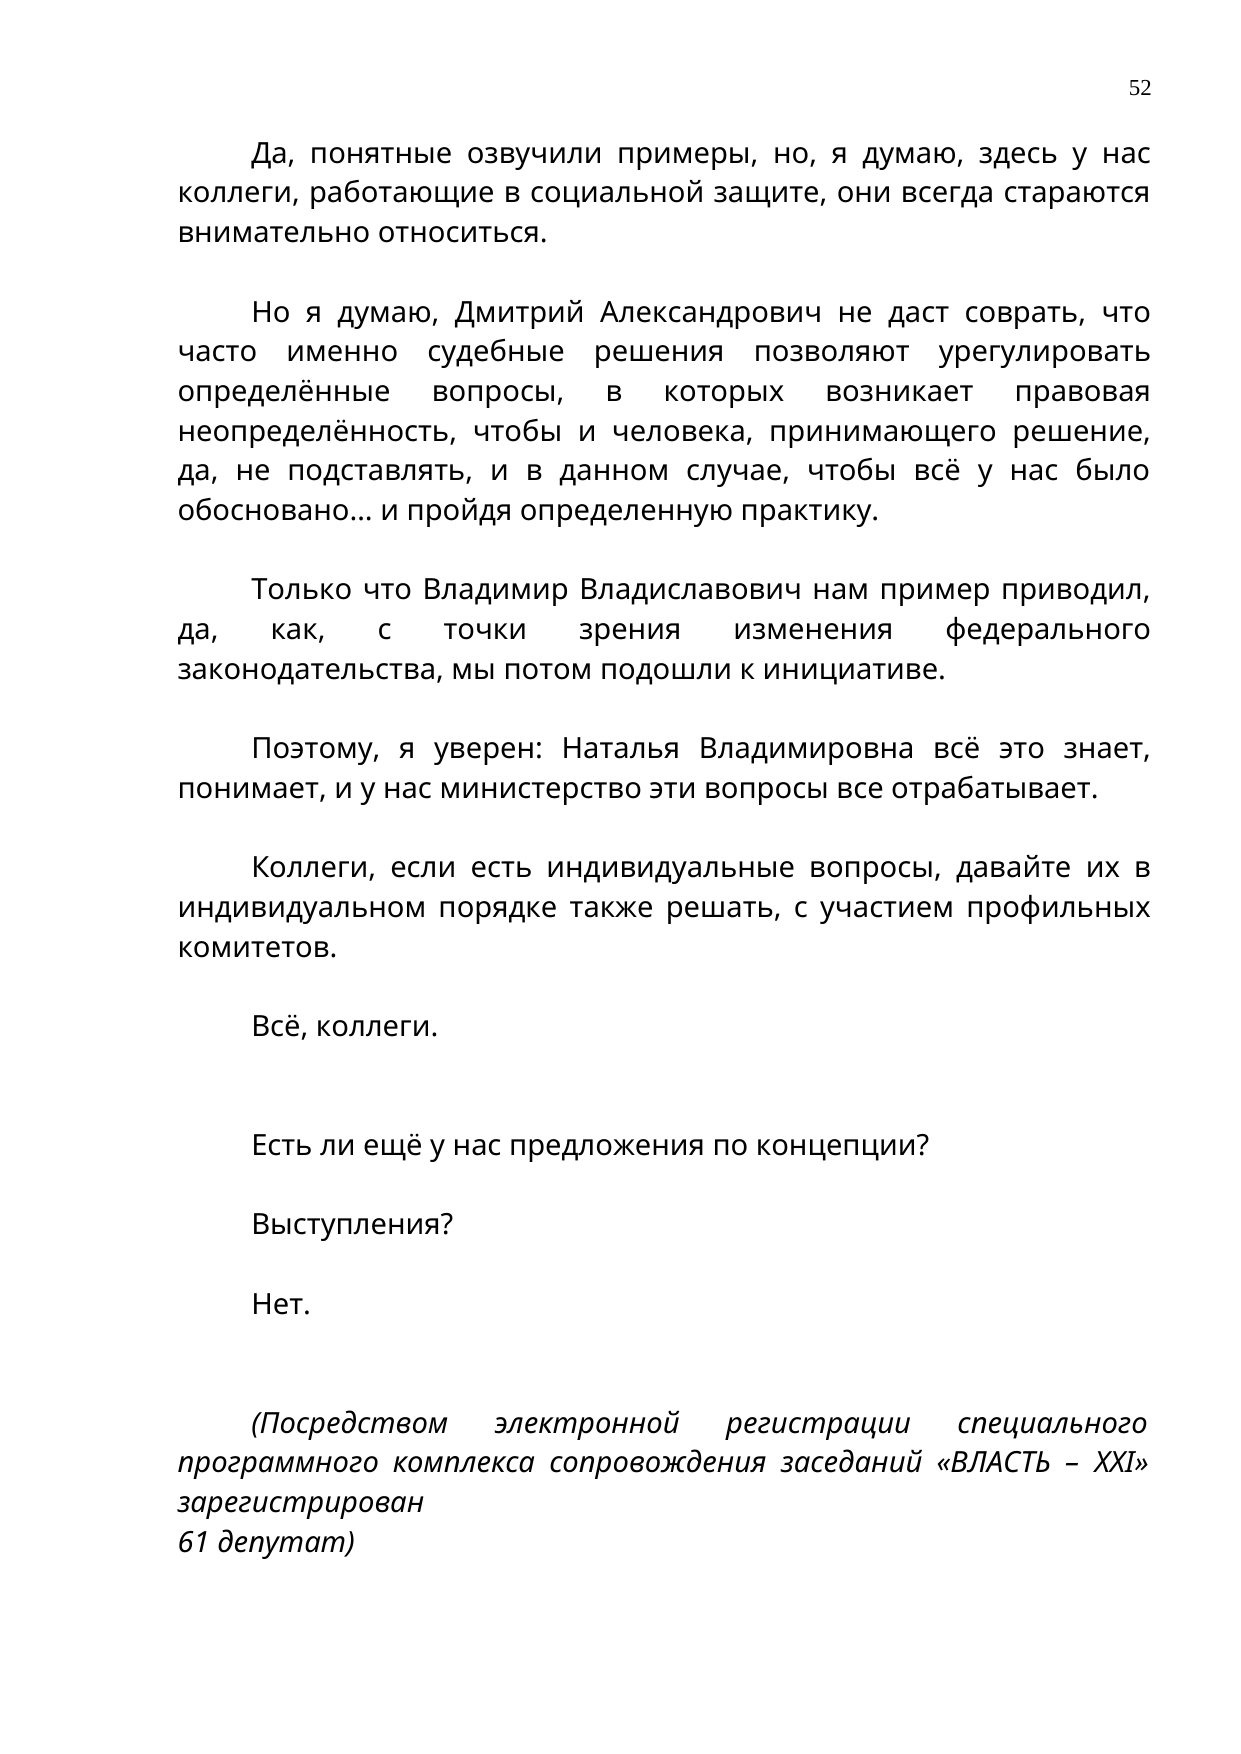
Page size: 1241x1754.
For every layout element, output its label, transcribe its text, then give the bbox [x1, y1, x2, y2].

text Коллеги, если есть индивидуальные вопросы, давайте их в индивидуальном порядке также решать, с участием профильных комитетов. [177, 846, 1152, 966]
text Есть ли ещё у нас предложения по концепции? [177, 1124, 1152, 1164]
text Только что Владимир Владиславович нам пример приводил, да, как, с точки зрения изменения федерального законодательства, мы потом подошли к инициативе. [177, 569, 1152, 688]
text Но я думаю, Дмитрий Александрович не даст соврать, что часто именно судебные решения позволяют урегулировать определённые вопросы, в которых возникает правовая неопределённость, чтобы и человека, принимающего решение, да, не подставлять, и в данном случае, чтобы всё у нас было обосновано… и пройдя определенную практику. [177, 291, 1152, 529]
text Нет. [177, 1283, 1152, 1323]
text Всё, коллеги. [177, 1005, 1152, 1045]
text (Посредством электронной регистрации специального программного комплекса сопровождения заседаний «ВЛАСТЬ – XXI» зарегистрирован 61 депутат) [177, 1402, 1152, 1561]
text Выступления? [177, 1204, 1152, 1243]
text Поэтому, я уверен: Наталья Владимировна всё это знает, понимает, и у нас министерство эти вопросы все отрабатывает. [177, 727, 1152, 807]
text Да, понятные озвучили примеры, но, я думаю, здесь у нас коллеги, работающие в социальной защите, они всегда стараются внимательно относиться. [177, 132, 1152, 251]
